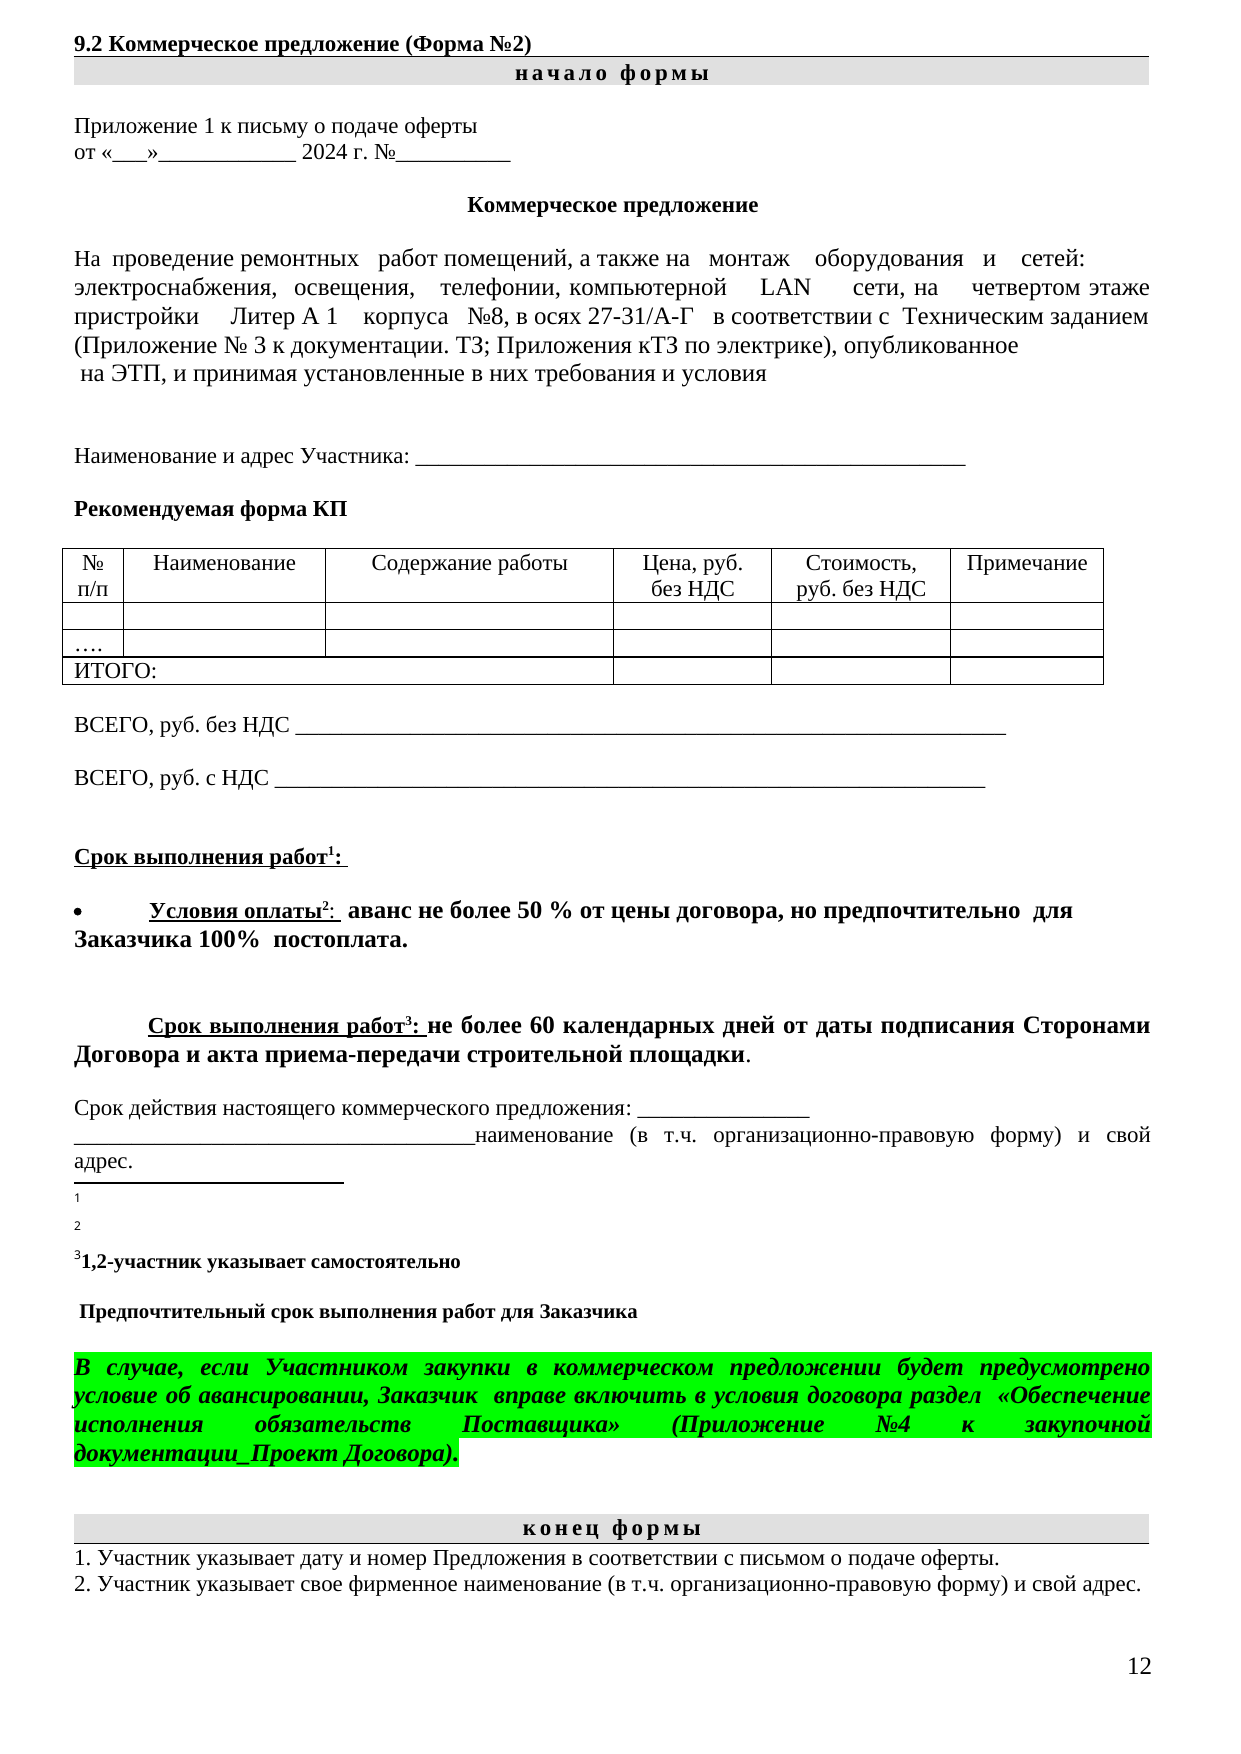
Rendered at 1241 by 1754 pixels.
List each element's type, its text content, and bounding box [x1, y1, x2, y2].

list Срок выполнения работ: не более 60 календарных дней от даты подписания Сторонами Договора и акта приема-передачи строительной площадки. [74, 1011, 1152, 1068]
list Условия оплаты: аванс не более 50 % от цены договора, но предпочтительно для Заказчика 100% постоплата. [74, 896, 1152, 953]
table_cell [772, 603, 950, 629]
table_cell [124, 603, 325, 629]
text Наименование и адрес Участника: ________________________________________________ [74, 442, 1152, 469]
table_cell [614, 658, 771, 684]
table_cell [326, 603, 613, 629]
text 9.2 Коммерческое предложение (Форма №2) [74, 29, 1152, 56]
table_cell …. [63, 630, 123, 656]
text начало формы [74, 57, 1149, 85]
table_header Содержание работы [326, 549, 613, 602]
text Рекомендуемая форма КП [74, 495, 1152, 521]
table_header № п/п [63, 549, 123, 602]
text на ЭТП, и принимая установленные в них требования и условия [74, 358, 1152, 387]
table_cell [326, 630, 613, 656]
text Приложение 1 к письму о подаче оферты от «___»____________ 2024 г. №__________ [74, 112, 1152, 164]
table_cell [951, 630, 1103, 656]
table_cell [772, 658, 950, 684]
table_cell [614, 603, 771, 629]
table_cell [772, 630, 950, 656]
text электроснабжения, освещения, телефонии, компьютерной LAN сети, на четвертом этаже пристройки Литер А 1 корпуса №8, в осях 27-31/А-Г в соответствии с Техническим заданием [74, 272, 1152, 330]
table_header Цена, руб. без НДС [614, 549, 771, 602]
table_cell [614, 630, 771, 656]
text ВСЕГО, руб. с НДС ______________________________________________________________ [74, 764, 1152, 790]
text На проведение ремонтных работ помещений, а также на монтаж оборудования и сетей: [74, 243, 1152, 272]
table_cell [124, 630, 325, 656]
table_header Примечание [951, 549, 1103, 602]
text (Приложение № 3 к документации. ТЗ; Приложения кТЗ по электрике), опубликованное [74, 330, 1152, 358]
table_header Стоимость, руб. без НДС [772, 549, 950, 602]
table_header Наименование [124, 549, 325, 602]
text Срок выполнения работ: [74, 843, 1152, 869]
text Коммерческое предложение [74, 191, 1152, 217]
text Срок действия настоящего коммерческого предложения: _______________ [74, 1094, 1152, 1121]
table_cell [951, 603, 1103, 629]
table_cell [63, 603, 123, 629]
text ВСЕГО, руб. без НДС ______________________________________________________________ [74, 711, 1152, 737]
text ___________________________________наименование (в т.ч. организационно-правовую форму) и свой адрес. [74, 1121, 1152, 1173]
table_cell ИТОГО: [63, 658, 613, 684]
table_cell [951, 658, 1103, 684]
